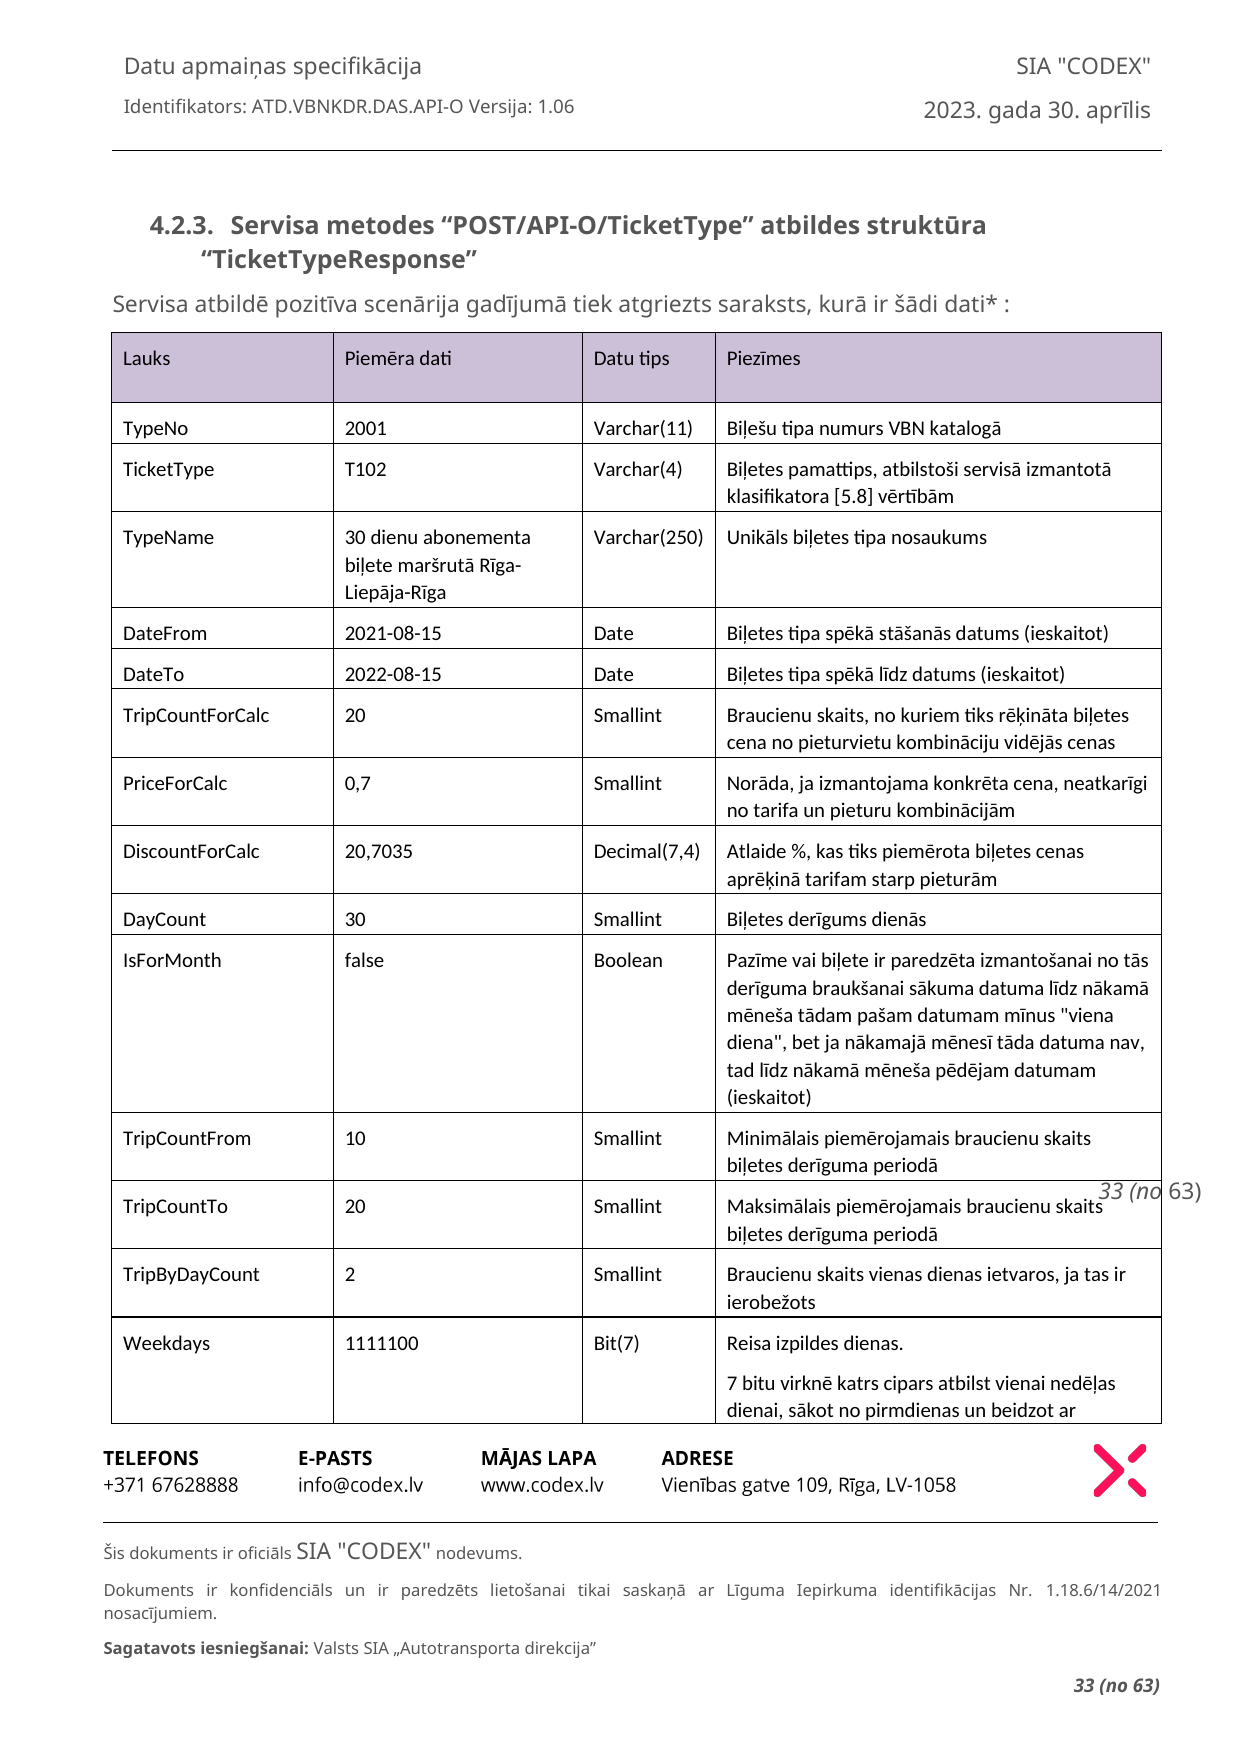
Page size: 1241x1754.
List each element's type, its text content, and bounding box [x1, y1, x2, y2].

table_cell Maksimālais piemērojamais braucienu skaits biļetes derīguma periodā [716, 1181, 1161, 1248]
table_cell Braucienu skaits vienas dienas ietvaros, ja tas ir ierobežots [716, 1249, 1161, 1316]
table_cell IsForMonth [112, 935, 333, 1112]
table_cell TicketType [112, 444, 333, 511]
table_cell Biļetes pamattips, atbilstoši servisā izmantotā klasifikatora [5.8] vērtībām [716, 444, 1161, 511]
table_cell Varchar(11) [583, 403, 715, 443]
table_cell 30 [334, 894, 582, 934]
table_cell Smallint [583, 1113, 715, 1180]
subtitle Servisa metodes “POST/API-O/TicketType” atbildes struktūra “TicketTypeResponse” [149, 207, 1162, 275]
table_cell Biļetes derīgums dienās [716, 894, 1161, 934]
table_cell T102 [334, 444, 582, 511]
table_cell Smallint [583, 758, 715, 825]
table_cell 2022-08-15 [334, 649, 582, 688]
table_cell 20 [334, 1181, 582, 1248]
table_cell 2 [334, 1249, 582, 1316]
table_cell 10 [334, 1113, 582, 1180]
table_cell TripByDayCount [112, 1249, 333, 1316]
table_cell Date [583, 608, 715, 647]
table_cell Smallint [583, 894, 715, 934]
table_cell TripCountTo [112, 1181, 333, 1248]
table_cell 1111100 [334, 1318, 582, 1423]
table_cell TypeName [112, 512, 333, 607]
table_cell TripCountForCalc [112, 689, 333, 757]
table_cell DayCount [112, 894, 333, 934]
table_cell Braucienu skaits, no kuriem tiks rēķināta biļetes cena no pieturvietu kombināciju vidējās cenas [716, 689, 1161, 757]
table_header Lauks [112, 333, 333, 402]
table_cell DateTo [112, 649, 333, 688]
table_cell Biļešu tipa numurs VBN katalogā [716, 403, 1161, 443]
table_cell Varchar(4) [583, 444, 715, 511]
table_cell 2001 [334, 403, 582, 443]
table_cell DateFrom [112, 608, 333, 647]
table_cell Date [583, 649, 715, 688]
table_cell 30 dienu abonementa biļete maršrutā Rīga-Liepāja-Rīga [334, 512, 582, 607]
table_header Piemēra dati [334, 333, 582, 402]
table_cell Biļetes tipa spēkā stāšanās datums (ieskaitot) [716, 608, 1161, 647]
table_cell Weekdays [112, 1318, 333, 1423]
table_cell TripCountFrom [112, 1113, 333, 1180]
table_cell Smallint [583, 1249, 715, 1316]
table_header Datu tips [583, 333, 715, 402]
table_cell Norāda, ja izmantojama konkrēta cena, neatkarīgi no tarifa un pieturu kombinācijām [716, 758, 1161, 825]
table_cell 2021-08-15 [334, 608, 582, 647]
table_cell Smallint [583, 1181, 715, 1248]
table_cell Atlaide %, kas tiks piemērota biļetes cenas aprēķinā tarifam starp pieturām [716, 826, 1161, 893]
table_cell Boolean [583, 935, 715, 1112]
table_cell 20 [334, 689, 582, 757]
picture [103, 1444, 957, 1497]
table_cell Minimālais piemērojamais braucienu skaits biļetes derīguma periodā [716, 1113, 1161, 1180]
table_cell Biļetes tipa spēkā līdz datums (ieskaitot) [716, 649, 1161, 688]
table_cell Unikāls biļetes tipa nosaukums [716, 512, 1161, 607]
text Servisa atbildē pozitīva scenārija gadījumā tiek atgriezts saraksts, kurā ir šādi dati* : [112, 288, 1162, 319]
table_cell TypeNo [112, 403, 333, 443]
table_cell Smallint [583, 689, 715, 757]
table_cell Decimal(7,4) [583, 826, 715, 893]
table_cell false [334, 935, 582, 1112]
table_cell PriceForCalc [112, 758, 333, 825]
table_cell 0,7 [334, 758, 582, 825]
table_header Piezīmes [716, 333, 1161, 402]
table_cell DiscountForCalc [112, 826, 333, 893]
table_cell Bit(7) [583, 1318, 715, 1423]
picture [1093, 1444, 1147, 1497]
table_cell 20,7035 [334, 826, 582, 893]
table_cell Pazīme vai biļete ir paredzēta izmantošanai no tās derīguma braukšanai sākuma datuma līdz nākamā mēneša tādam pašam datumam mīnus "viena diena", bet ja nākamajā mēnesī tāda datuma nav, tad līdz nākamā mēneša pēdējam datumam (ieskaitot) [716, 935, 1161, 1112]
table_cell Varchar(250) [583, 512, 715, 607]
